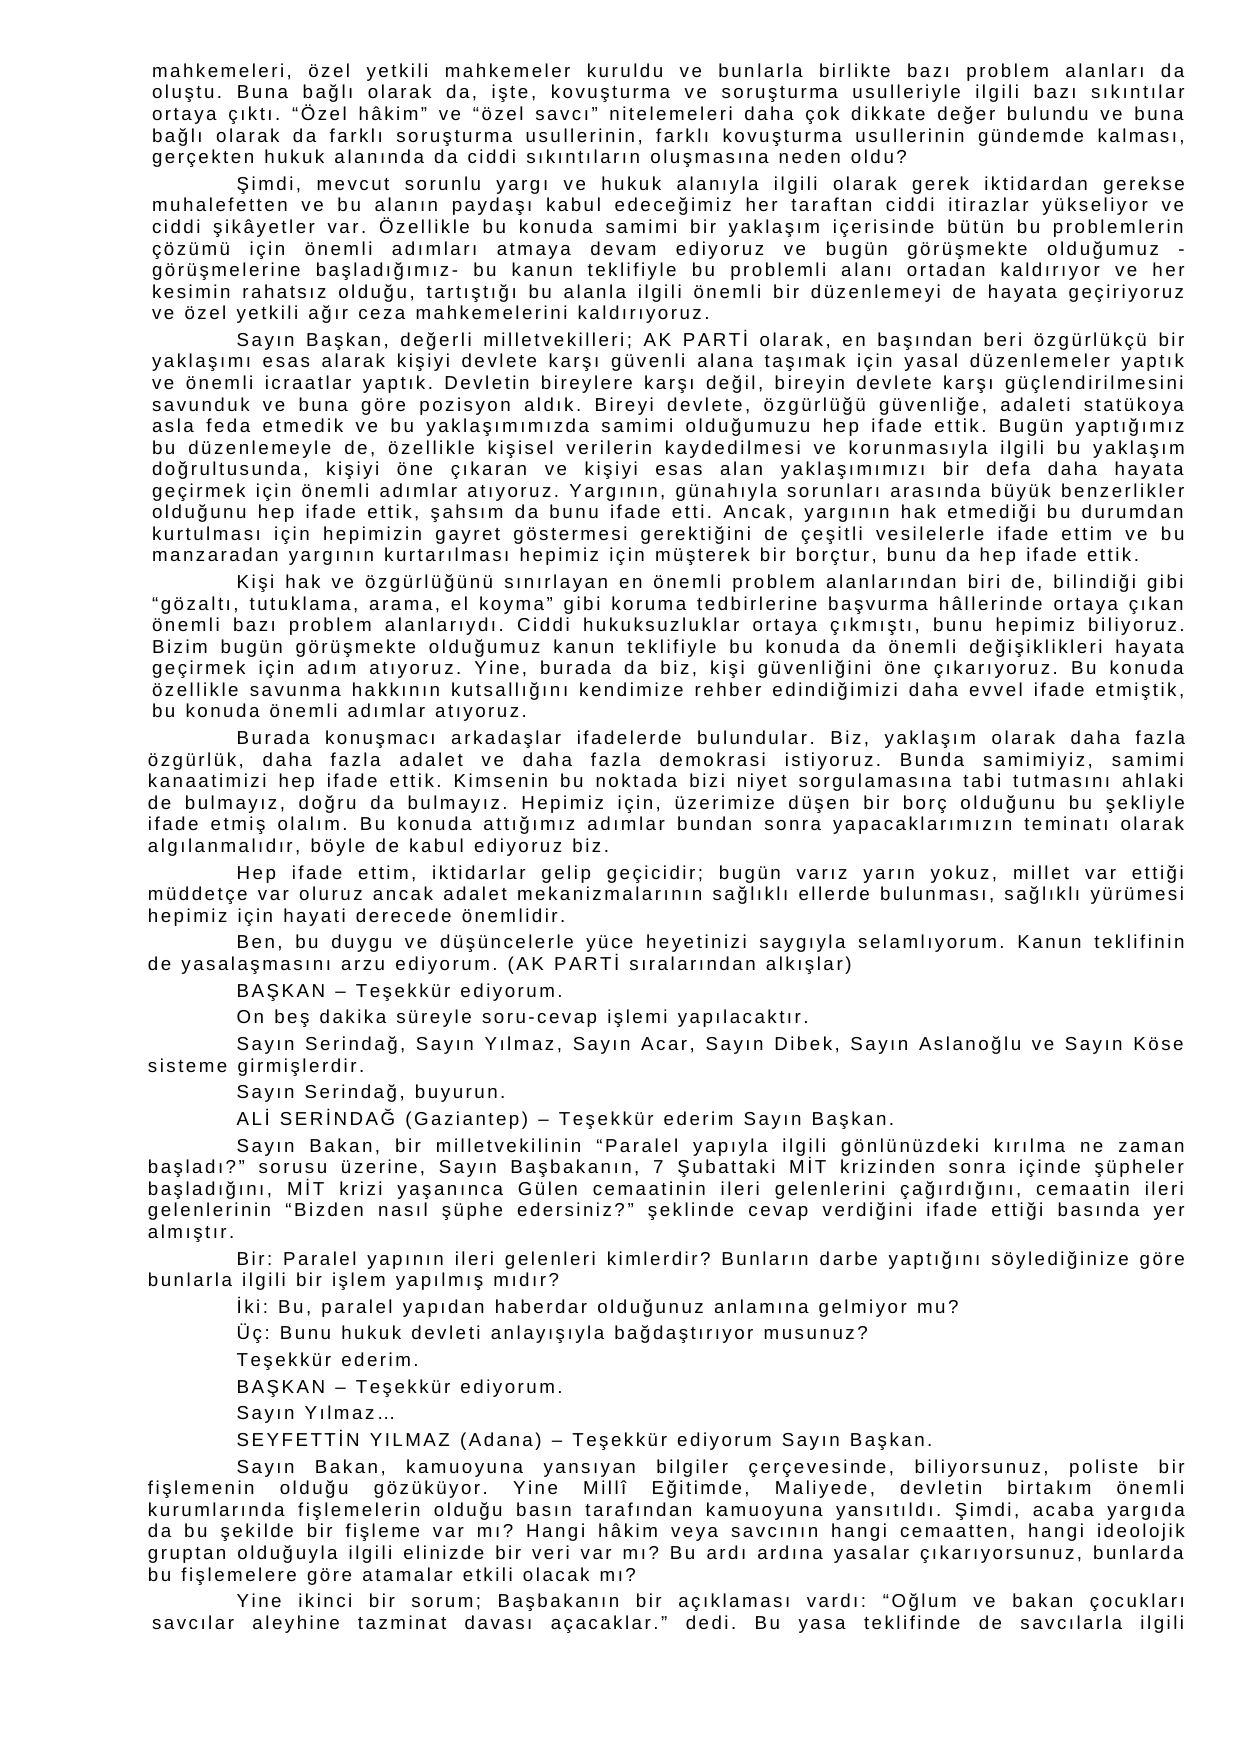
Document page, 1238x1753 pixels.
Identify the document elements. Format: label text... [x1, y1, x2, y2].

text SEYFETTİN YILMAZ (Adana) – Teşekkür ediyorum Sayın Başkan. [148, 1429, 1186, 1450]
text Sayın Serindağ, Sayın Yılmaz, Sayın Acar, Sayın Dibek, Sayın Aslanoğlu ve Sayın Köse sisteme girmişlerdir. [148, 1033, 1186, 1076]
text On beş dakika süreyle soru-cevap işlemi yapılacaktır. [148, 1006, 1186, 1028]
text Teşekkür ederim. [148, 1349, 1186, 1370]
text Burada konuşmacı arkadaşlar ifadelerde bulundular. Biz, yaklaşım olarak daha fazla özgürlük, daha fazla adalet ve daha fazla demokrasi istiyoruz. Bunda samimiyiz, samimi kanaatimizi hep ifade ettik. Kimsenin bu noktada bizi niyet sorgulamasına tabi tutmasını ahlaki de bulmayız, doğru da bulmayız. Hepimiz için, üzerimize düşen bir borç olduğunu bu şekliyle ifade etmiş olalım. Bu konuda attığımız adımlar bundan sonra yapacaklarımızın teminatı olarak algılanmalıdır, böyle de kabul ediyoruz biz. [148, 727, 1186, 856]
text Sayın Serindağ, buyurun. [148, 1081, 1186, 1103]
text Sayın Bakan, kamuoyuna yansıyan bilgiler çerçevesinde, biliyorsunuz, poliste bir fişlemenin olduğu gözüküyor. Yine Millî Eğitimde, Maliyede, devletin birtakım önemli kurumlarında fişlemelerin olduğu basın tarafından kamuoyuna yansıtıldı. Şimdi, acaba yargıda da bu şekilde bir fişleme var mı? Hangi hâkim veya savcının hangi cemaatten, hangi ideolojik gruptan olduğuyla ilgili elinizde bir veri var mı? Bu ardı ardına yasalar çıkarıyorsunuz, bunlarda bu fişlemelere göre atamalar etkili olacak mı? [148, 1456, 1186, 1585]
text ALİ SERİNDAĞ (Gaziantep) – Teşekkür ederim Sayın Başkan. [148, 1108, 1186, 1129]
text BAŞKAN – Teşekkür ediyorum. [148, 1376, 1186, 1397]
text İki: Bu, paralel yapıdan haberdar olduğunuz anlamına gelmiyor mu? [148, 1296, 1186, 1317]
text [152, 1590, 1186, 1633]
text Sayın Yılmaz… [148, 1402, 1186, 1424]
text Şimdi, mevcut sorunlu yargı ve hukuk alanıyla ilgili olarak gerek iktidardan gerekse muhalefetten ve bu alanın paydaşı kabul edeceğimiz her taraftan ciddi itirazlar yükseliyor ve ciddi şikâyetler var. Özellikle bu konuda samimi bir yaklaşım içerisinde bütün bu problemlerin çözümü için önemli adımları atmaya devam ediyoruz ve bugün görüşmekte olduğumuz -görüşmelerine başladığımız- bu kanun teklifiyle bu problemli alanı ortadan kaldırıyor ve her kesimin rahatsız olduğu, tartıştığı bu alanla ilgili önemli bir düzenlemeyi de hayata geçiriyoruz ve özel yetkili ağır ceza mahkemelerini kaldırıyoruz. [152, 173, 1186, 323]
text Bir: Paralel yapının ileri gelenleri kimlerdir? Bunların darbe yaptığını söylediğinize göre bunlarla ilgili bir işlem yapılmış mıdır? [148, 1247, 1186, 1290]
text Sayın Başkan, değerli milletvekilleri; AK PARTİ olarak, en başından beri özgürlükçü bir yaklaşımı esas alarak kişiyi devlete karşı güvenli alana taşımak için yasal düzenlemeler yaptık ve önemli icraatlar yaptık. Devletin bireylere karşı değil, bireyin devlete karşı güçlendirilmesini savunduk ve buna göre pozisyon aldık. Bireyi devlete, özgürlüğü güvenliğe, adaleti statükoya asla feda etmedik ve bu yaklaşımımızda samimi olduğumuzu hep ifade ettik. Bugün yaptığımız bu düzenlemeyle de, özellikle kişisel verilerin kaydedilmesi ve korunmasıyla ilgili bu yaklaşım doğrultusunda, kişiyi öne çıkaran ve kişiyi esas alan yaklaşımımızı bir defa daha hayata geçirmek için önemli adımlar atıyoruz. Yargının, günahıyla sorunları arasında büyük benzerlikler olduğunu hep ifade ettik, şahsım da bunu ifade etti. Ancak, yargının hak etmediği bu durumdan kurtulması için hepimizin gayret göstermesi gerektiğini de çeşitli vesilelerle ifade ettim ve bu manzaradan yargının kurtarılması hepimiz için müşterek bir borçtur, bunu da hep ifade ettik. [152, 329, 1186, 566]
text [152, 60, 1186, 167]
text BAŞKAN – Teşekkür ediyorum. [148, 979, 1186, 1001]
text Kişi hak ve özgürlüğünü sınırlayan en önemli problem alanlarından biri de, bilindiği gibi “gözaltı, tutuklama, arama, el koyma” gibi koruma tedbirlerine başvurma hâllerinde ortaya çıkan önemli bazı problem alanlarıydı. Ciddi hukuksuzluklar ortaya çıkmıştı, bunu hepimiz biliyoruz. Bizim bugün görüşmekte olduğumuz kanun teklifiyle bu konuda da önemli değişiklikleri hayata geçirmek için adım atıyoruz. Yine, burada da biz, kişi güvenliğini öne çıkarıyoruz. Bu konuda özellikle savunma hakkının kutsallığını kendimize rehber edindiğimizi daha evvel ifade etmiştik, bu konuda önemli adımlar atıyoruz. [152, 571, 1186, 722]
text Üç: Bunu hukuk devleti anlayışıyla bağdaştırıyor musunuz? [148, 1322, 1186, 1344]
text Hep ifade ettim, iktidarlar gelip geçicidir; bugün varız yarın yokuz, millet var ettiği müddetçe var oluruz ancak adalet mekanizmalarının sağlıklı ellerde bulunması, sağlıklı yürümesi hepimiz için hayati derecede önemlidir. [148, 861, 1186, 926]
text Sayın Bakan, bir milletvekilinin “Paralel yapıyla ilgili gönlünüzdeki kırılma ne zaman başladı?” sorusu üzerine, Sayın Başbakanın, 7 Şubattaki MİT krizinden sonra içinde şüpheler başladığını, MİT krizi yaşanınca Gülen cemaatinin ileri gelenlerini çağırdığını, cemaatin ileri gelenlerinin “Bizden nasıl şüphe edersiniz?” şeklinde cevap verdiğini ifade ettiği basında yer almıştır. [148, 1134, 1186, 1242]
text Ben, bu duygu ve düşüncelerle yüce heyetinizi saygıyla selamlıyorum. Kanun teklifinin de yasalaşmasını arzu ediyorum. (AK PARTİ sıralarından alkışlar) [148, 931, 1186, 974]
